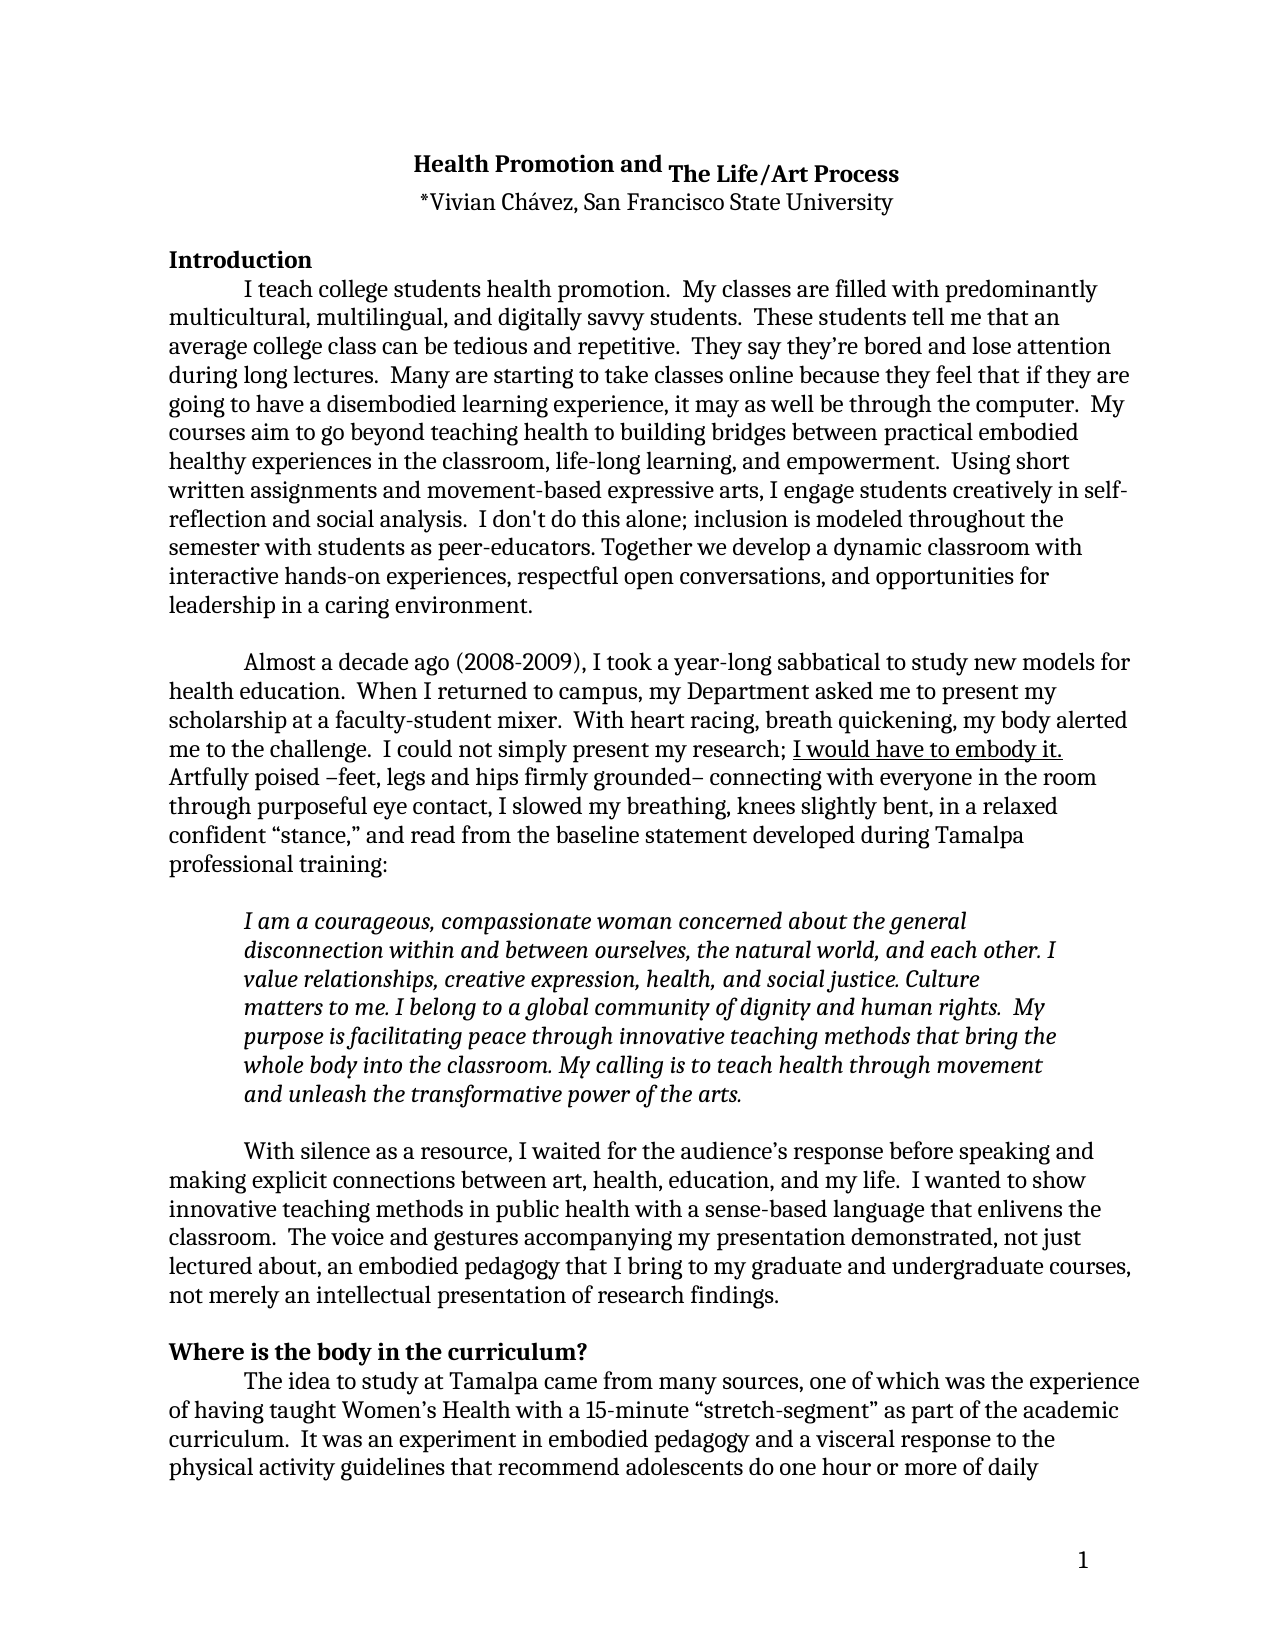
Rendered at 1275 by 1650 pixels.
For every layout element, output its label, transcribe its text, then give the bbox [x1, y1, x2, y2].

text Health Promotion and The Life/Art Process [169, 150, 1144, 188]
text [169, 1367, 1144, 1482]
text I teach college students health promotion. My classes are filled with predominantly multicultural, multilingual, and digitally savvy students. These students tell me that an average college class can be tedious and repetitive. They say they’re bored and lose attention during long lectures. Many are starting to take classes online because they feel that if they are going to have a disembodied learning experience, it may as well be through the computer. My courses aim to go beyond teaching health to building bridges between practical embodied healthy experiences in the classroom, life-long learning, and empowerment. Using short written assignments and movement-based expressive arts, I engage students creatively in self-reflection and social analysis. I don't do this alone; inclusion is modeled throughout the semester with students as peer-educators. Together we develop a dynamic classroom with interactive hands-on experiences, respectful open conversations, and opportunities for leadership in a caring environment. [169, 274, 1144, 619]
text I am a courageous, compassionate woman concerned about the general disconnection within and between ourselves, the natural world, and each other. I value relationships, creative expression, health, and social justice. Culture matters to me. I belong to a global community of dignity and human rights. My purpose is facilitating peace through innovative teaching methods that bring the whole body into the classroom. My calling is to teach health through movement and unleash the transformative power of the arts. [244, 907, 1059, 1108]
text Almost a decade ago (2008-2009), I took a year-long sabbatical to study new models for health education. When I returned to campus, my Department asked me to present my scholarship at a faculty-student mixer. With heart racing, breath quickening, my body alerted me to the challenge. I could not simply present my research; I would have to embody it. Artfully poised –feet, legs and hips firmly grounded– connecting with everyone in the room through purposeful eye contact, I slowed my breathing, knees slightly bent, in a relaxed confident “stance,” and read from the baseline statement developed during Tamalpa professional training: [169, 648, 1144, 878]
text Introduction [169, 246, 1144, 274]
text With silence as a resource, I waited for the audience’s response before speaking and making explicit connections between art, health, education, and my life. I wanted to show innovative teaching methods in public health with a sense-based language that enlivens the classroom. The voice and gestures accompanying my presentation demonstrated, not just lectured about, an embodied pedagogy that I bring to my graduate and undergraduate courses, not merely an intellectual presentation of research findings. [169, 1137, 1144, 1309]
text Where is the body in the curriculum? [169, 1338, 1144, 1367]
text *Vivian Chávez, San Francisco State University [169, 188, 1144, 217]
